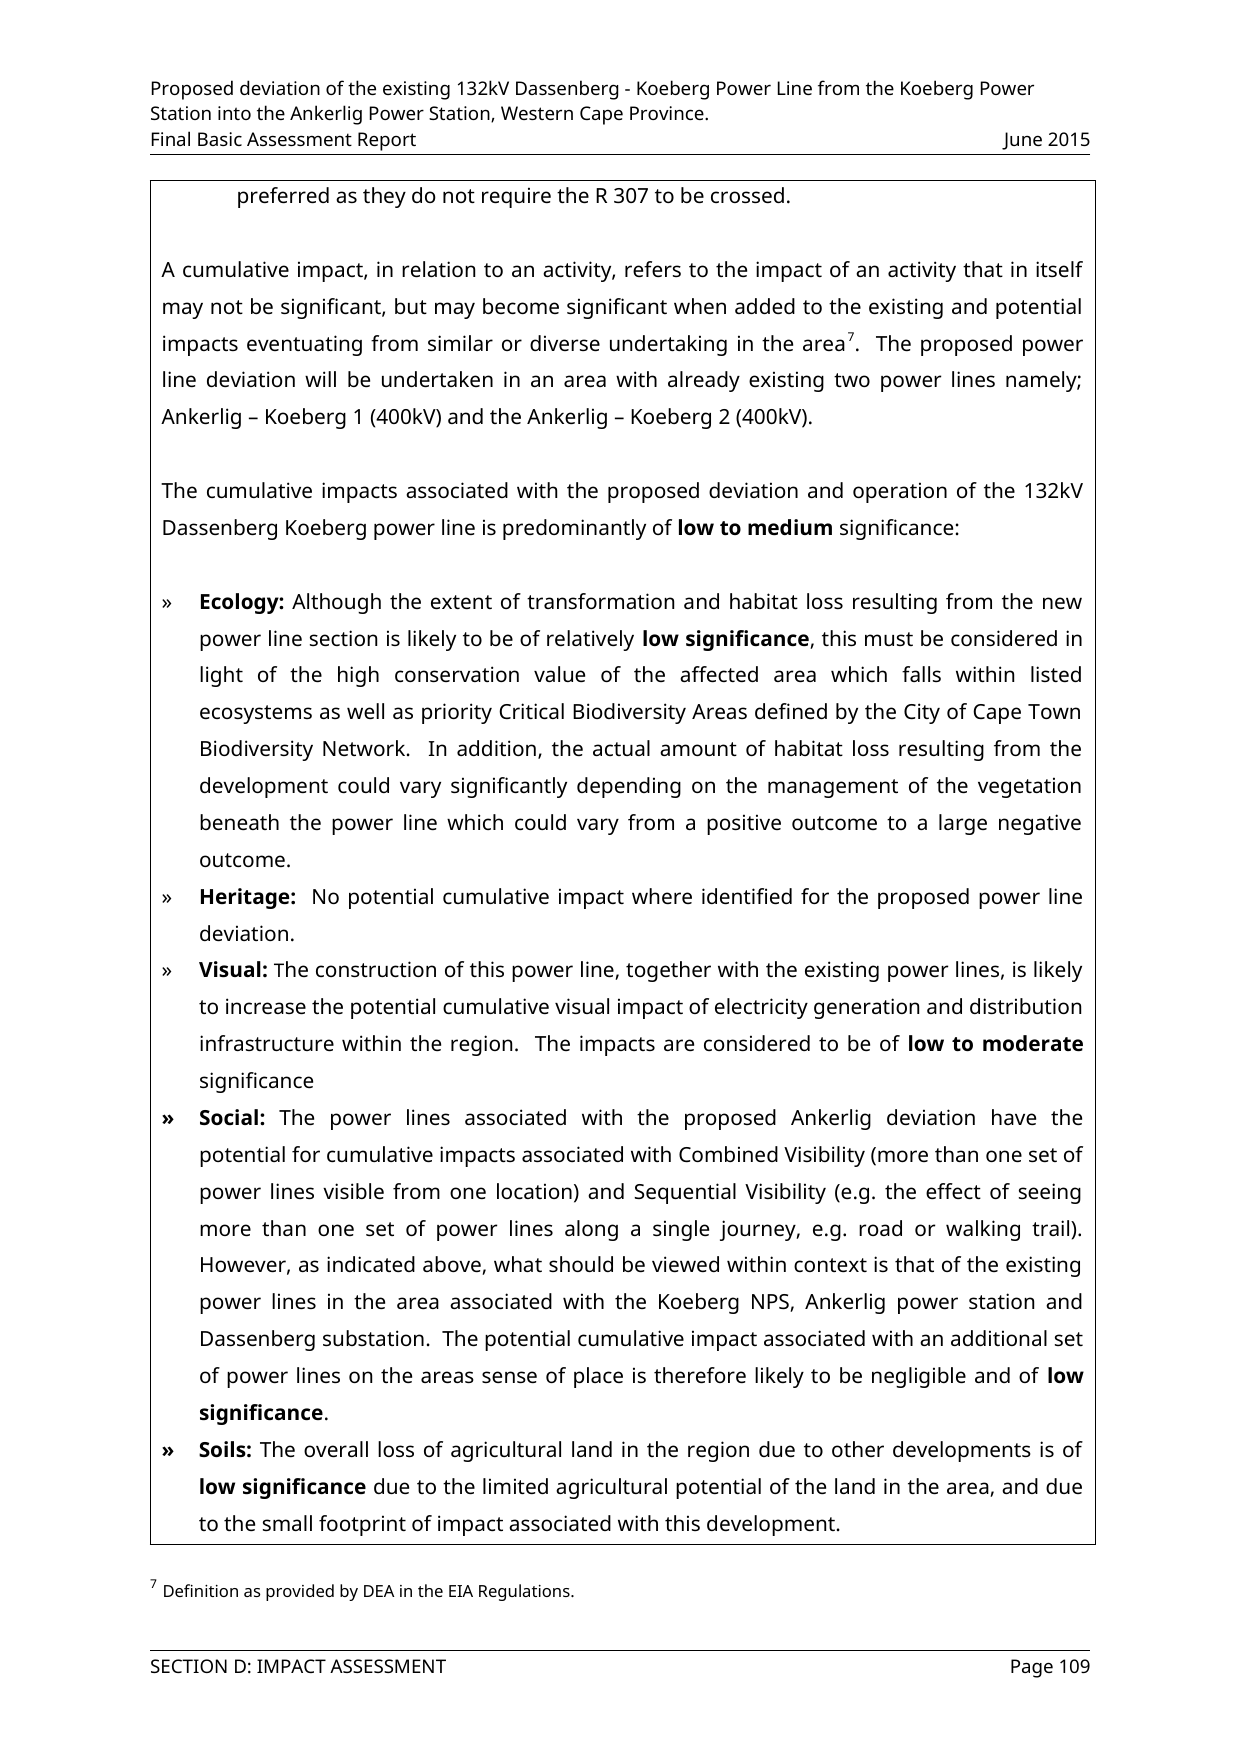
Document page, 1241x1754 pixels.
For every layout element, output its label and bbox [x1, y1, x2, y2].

table_cell [151, 181, 1095, 1544]
